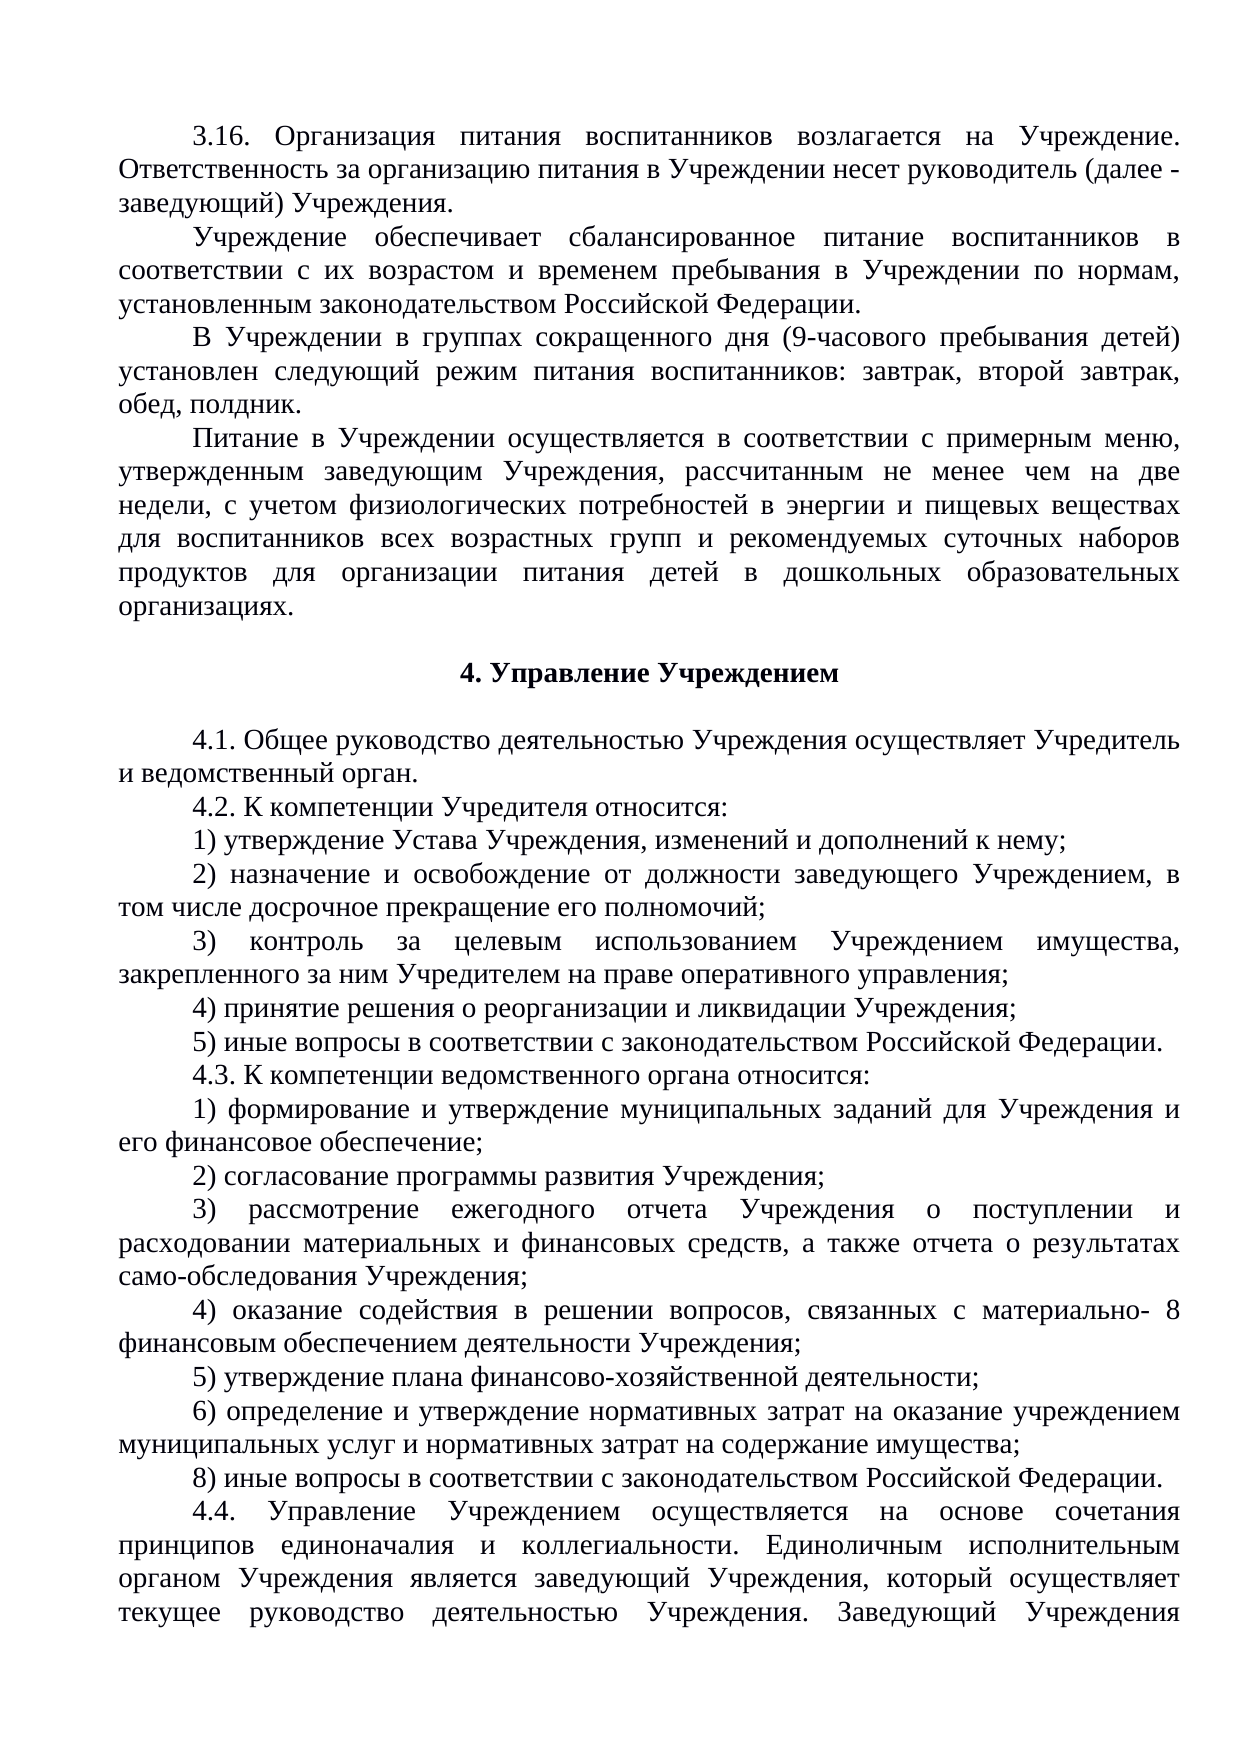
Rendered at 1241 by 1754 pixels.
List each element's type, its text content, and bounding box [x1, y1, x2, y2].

text 1) формирование и утверждение муниципальных заданий для Учреждения и его финансовое обеспечение; [118, 1091, 1181, 1158]
text 4.2. К компетенции Учредителя относится: [118, 789, 1181, 822]
text 2) согласование программы развития Учреждения; [118, 1158, 1181, 1191]
text Питание в Учреждении осуществляется в соответствии с примерным меню, утвержденным заведующим Учреждения, рассчитанным не менее чем на две недели, с учетом физиологических потребностей в энергии и пищевых веществах для воспитанников всех возрастных групп и рекомендуемых суточных наборов продуктов для организации питания детей в дошкольных образовательных организациях. [118, 420, 1181, 621]
text 4.1. Общее руководство деятельностью Учреждения осуществляет Учредитель и ведомственный орган. [118, 722, 1181, 789]
text 4) оказание содействия в решении вопросов, связанных с материально- 8 финансовым обеспечением деятельности Учреждения; [118, 1292, 1181, 1359]
text В Учреждении в группах сокращенного дня (9-часового пребывания детей) установлен следующий режим питания воспитанников: завтрак, второй завтрак, обед, полдник. [118, 319, 1181, 420]
text 8) иные вопросы в соответствии с законодательством Российской Федерации. [118, 1460, 1181, 1493]
text 1) утверждение Устава Учреждения, изменений и дополнений к нему; [118, 822, 1181, 856]
text 3) рассмотрение ежегодного отчета Учреждения о поступлении и расходовании материальных и финансовых средств, а также отчета о результатах само-обследования Учреждения; [118, 1191, 1181, 1292]
text 2) назначение и освобождение от должности заведующего Учреждением, в том числе досрочное прекращение его полномочий; [118, 856, 1181, 923]
text 6) определение и утверждение нормативных затрат на оказание учреждением муниципальных услуг и нормативных затрат на содержание имущества; [118, 1393, 1181, 1460]
text 3.16. Организация питания воспитанников возлагается на Учреждение. Ответственность за организацию питания в Учреждении несет руководитель (далее - заведующий) Учреждения. [118, 118, 1181, 219]
text 4) принятие решения о реорганизации и ликвидации Учреждения; [118, 990, 1181, 1024]
text 3) контроль за целевым использованием Учреждением имущества, закрепленного за ним Учредителем на праве оперативного управления; [118, 923, 1181, 990]
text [118, 1493, 1181, 1627]
text 4. Управление Учреждением [118, 655, 1181, 688]
text 4.3. К компетенции ведомственного органа относится: [118, 1057, 1181, 1091]
text 5) утверждение плана финансово-хозяйственной деятельности; [118, 1359, 1181, 1393]
text 5) иные вопросы в соответствии с законодательством Российской Федерации. [118, 1024, 1181, 1057]
text Учреждение обеспечивает сбалансированное питание воспитанников в соответствии с их возрастом и временем пребывания в Учреждении по нормам, установленным законодательством Российской Федерации. [118, 219, 1181, 319]
